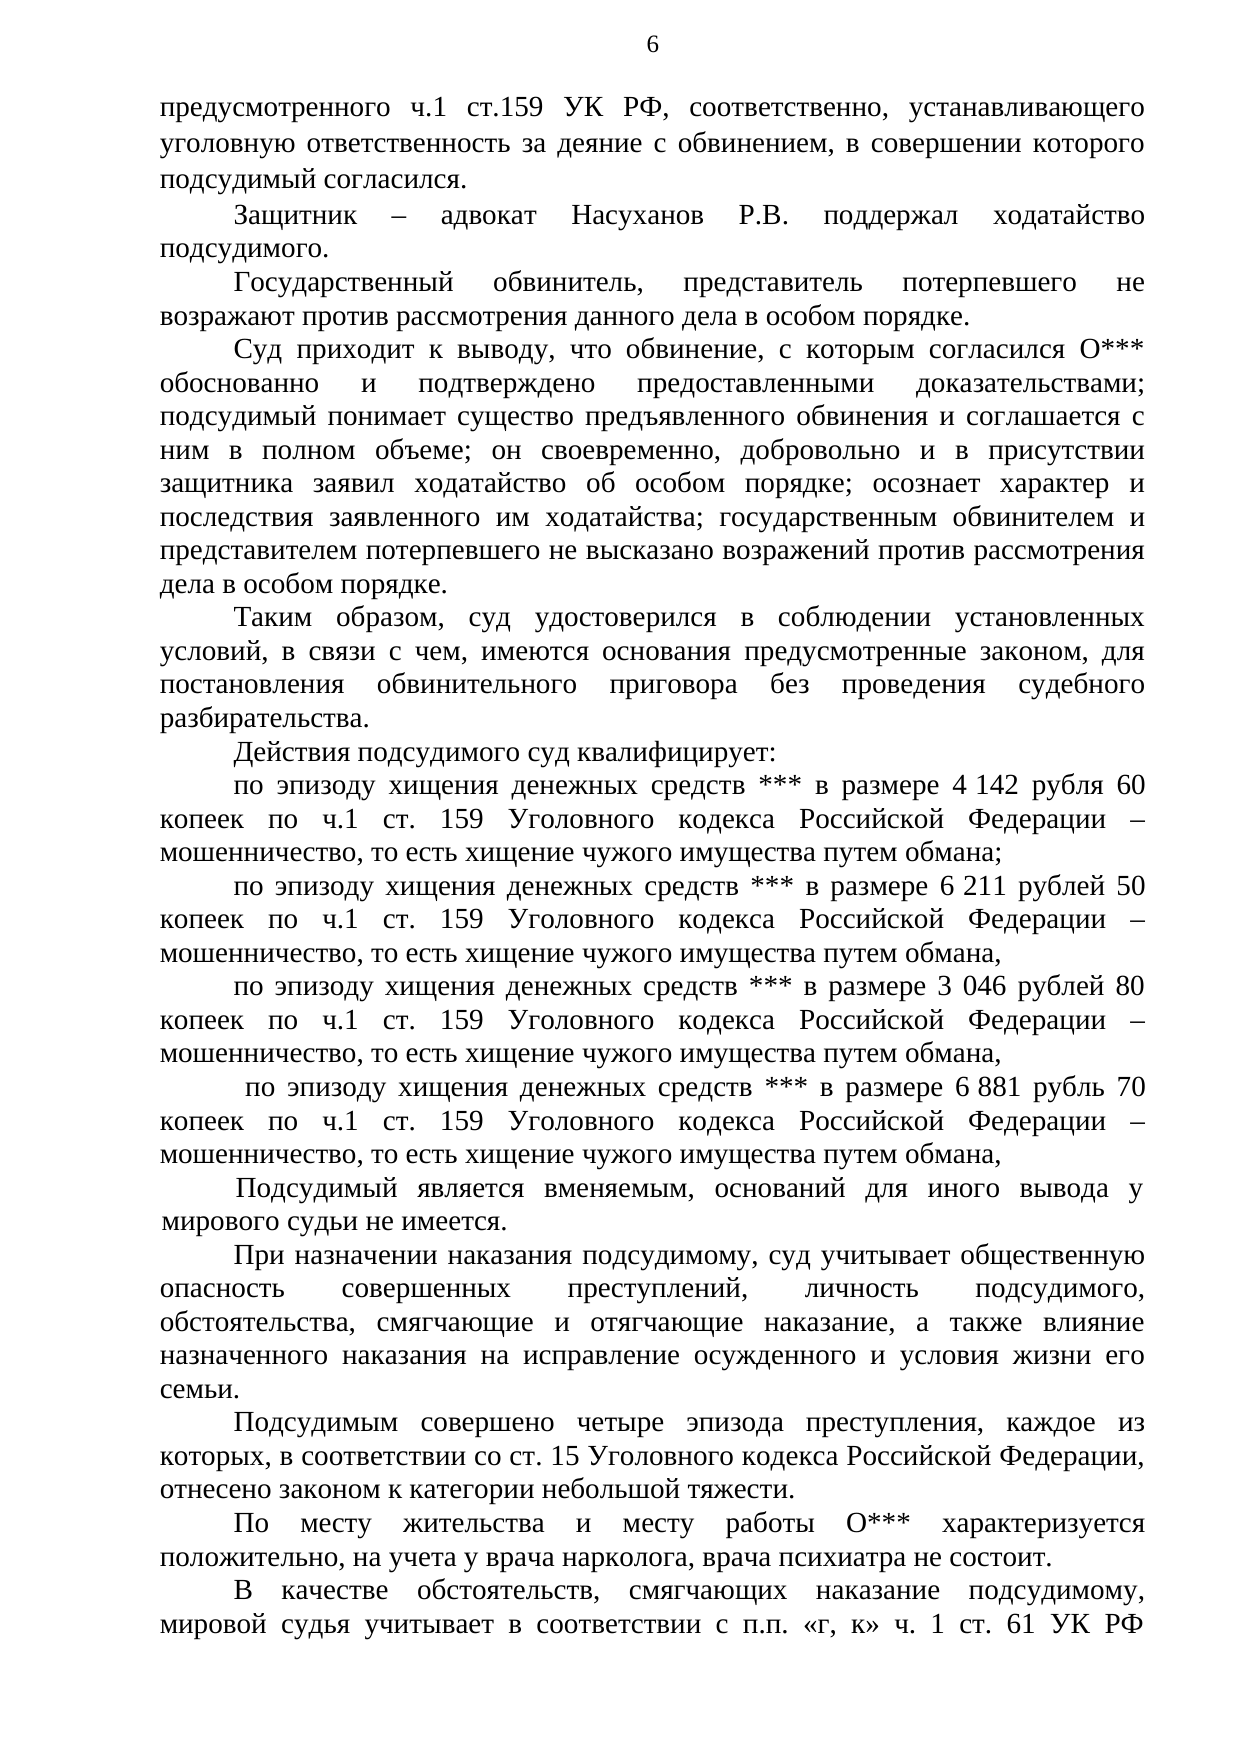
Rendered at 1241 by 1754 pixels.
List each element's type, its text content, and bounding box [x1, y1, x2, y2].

text по эпизоду хищения денежных средств *** в размере 4 142 рубля 60 копеек по ч.1 ст. 159 Уголовного кодекса Российской Федерации – мошенничество, то есть хищение чужого имущества путем обмана; [159, 767, 1146, 868]
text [159, 89, 1146, 194]
text Подсудимый является вменяемым, оснований для иного вывода у мирового судьи не имеется. [161, 1170, 1144, 1237]
text Защитник – адвокат Насуханов Р.В. поддержал ходатайство подсудимого. [159, 197, 1146, 264]
text Суд приходит к выводу, что обвинение, с которым согласился О*** обоснованно и подтверждено предоставленными доказательствами; подсудимый понимает существо предъявленного обвинения и соглашается с ним в полном объеме; он своевременно, добровольно и в присутствии защитника заявил ходатайство об особом порядке; осознает характер и последствия заявленного им ходатайства; государственным обвинителем и представителем потерпевшего не высказано возражений против рассмотрения дела в особом порядке. [159, 331, 1146, 599]
text по эпизоду хищения денежных средств *** в размере 6 881 рубль 70 копеек по ч.1 ст. 159 Уголовного кодекса Российской Федерации – мошенничество, то есть хищение чужого имущества путем обмана, [159, 1069, 1146, 1170]
text по эпизоду хищения денежных средств *** в размере 3 046 рублей 80 копеек по ч.1 ст. 159 Уголовного кодекса Российской Федерации – мошенничество, то есть хищение чужого имущества путем обмана, [159, 968, 1146, 1069]
text Подсудимым совершено четыре эпизода преступления, каждое из которых, в соответствии со ст. 15 Уголовного кодекса Российской Федерации, отнесено законом к категории небольшой тяжести. [159, 1404, 1146, 1505]
text При назначении наказания подсудимому, суд учитывает общественную опасность совершенных преступлений, личность подсудимого, обстоятельства, смягчающие и отягчающие наказание, а также влияние назначенного наказания на исправление осужденного и условия жизни его семьи. [159, 1237, 1146, 1404]
text Таким образом, суд удостоверился в соблюдении установленных условий, в связи с чем, имеются основания предусмотренные законом, для постановления обвинительного приговора без проведения судебного разбирательства. [159, 599, 1146, 734]
text по эпизоду хищения денежных средств *** в размере 6 211 рублей 50 копеек по ч.1 ст. 159 Уголовного кодекса Российской Федерации – мошенничество, то есть хищение чужого имущества путем обмана, [159, 868, 1146, 968]
text По месту жительства и месту работы О*** характеризуется положительно, на учета у врача нарколога, врача психиатра не состоит. [159, 1505, 1146, 1572]
text Действия подсудимого суд квалифицирует: [159, 734, 1146, 767]
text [159, 1572, 1146, 1639]
text Государственный обвинитель, представитель потерпевшего не возражают против рассмотрения данного дела в особом порядке. [159, 264, 1146, 331]
